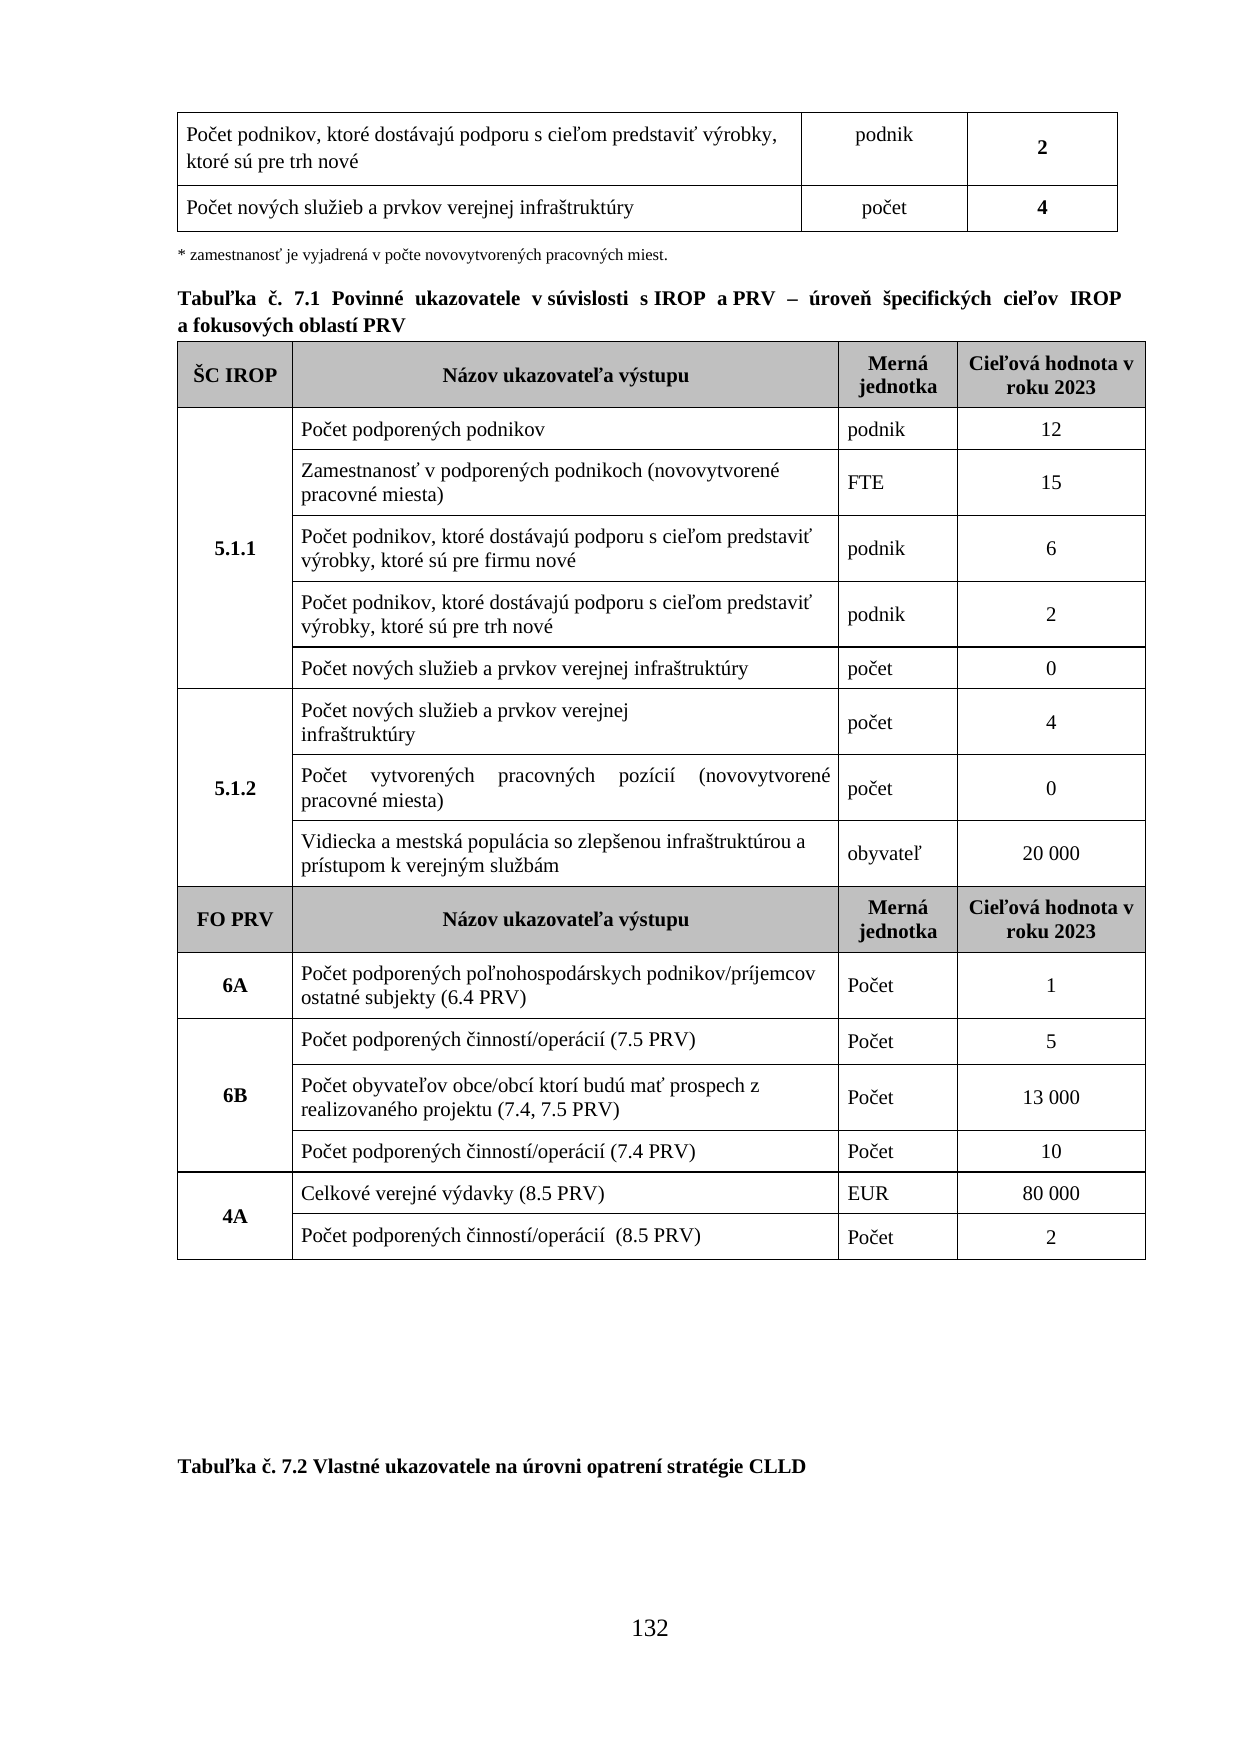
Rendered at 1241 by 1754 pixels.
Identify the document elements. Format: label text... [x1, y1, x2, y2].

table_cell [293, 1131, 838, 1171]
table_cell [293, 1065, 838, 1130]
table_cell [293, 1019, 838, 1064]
text Tabuľka č. 7.2 Vlastné ukazovatele na úrovni opatrení stratégie CLLD [177, 1454, 1122, 1478]
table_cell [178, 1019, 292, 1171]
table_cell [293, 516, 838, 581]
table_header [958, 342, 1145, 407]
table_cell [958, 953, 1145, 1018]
text Tabuľka č. 7.1 Povinné ukazovatele v súvislosti s IROP a PRV – úroveň špecifických cieľov IROP a fokusových oblastí PRV [177, 286, 1122, 337]
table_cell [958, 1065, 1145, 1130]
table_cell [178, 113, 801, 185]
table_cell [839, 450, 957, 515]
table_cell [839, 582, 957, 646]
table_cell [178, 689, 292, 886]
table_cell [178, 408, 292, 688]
text * zamestnanosť je vyjadrená v počte novovytvorených pracovných miest. [177, 244, 1122, 264]
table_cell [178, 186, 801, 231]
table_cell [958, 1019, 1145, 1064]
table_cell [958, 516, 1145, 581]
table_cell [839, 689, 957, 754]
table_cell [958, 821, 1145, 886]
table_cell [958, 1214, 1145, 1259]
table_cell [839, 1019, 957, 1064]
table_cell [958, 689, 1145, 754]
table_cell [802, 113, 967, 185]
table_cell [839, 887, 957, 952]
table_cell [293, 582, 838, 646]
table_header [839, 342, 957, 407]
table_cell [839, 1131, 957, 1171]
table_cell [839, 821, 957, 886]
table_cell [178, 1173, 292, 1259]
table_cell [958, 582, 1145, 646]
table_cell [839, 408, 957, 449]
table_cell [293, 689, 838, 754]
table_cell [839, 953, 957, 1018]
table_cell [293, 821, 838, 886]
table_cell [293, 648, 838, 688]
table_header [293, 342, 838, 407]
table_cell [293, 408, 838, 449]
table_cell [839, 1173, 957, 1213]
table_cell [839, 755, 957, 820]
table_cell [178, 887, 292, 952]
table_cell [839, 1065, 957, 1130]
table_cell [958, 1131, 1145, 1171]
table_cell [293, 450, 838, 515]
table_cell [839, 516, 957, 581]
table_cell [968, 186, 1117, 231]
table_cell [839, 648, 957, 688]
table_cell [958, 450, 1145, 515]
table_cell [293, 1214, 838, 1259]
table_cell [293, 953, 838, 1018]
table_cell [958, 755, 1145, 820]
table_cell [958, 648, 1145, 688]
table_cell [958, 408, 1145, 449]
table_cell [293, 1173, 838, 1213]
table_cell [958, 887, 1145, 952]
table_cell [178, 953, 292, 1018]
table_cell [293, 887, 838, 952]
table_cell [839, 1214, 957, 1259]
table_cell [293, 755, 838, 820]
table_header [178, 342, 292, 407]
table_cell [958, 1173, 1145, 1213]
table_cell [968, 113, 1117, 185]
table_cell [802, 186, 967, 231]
